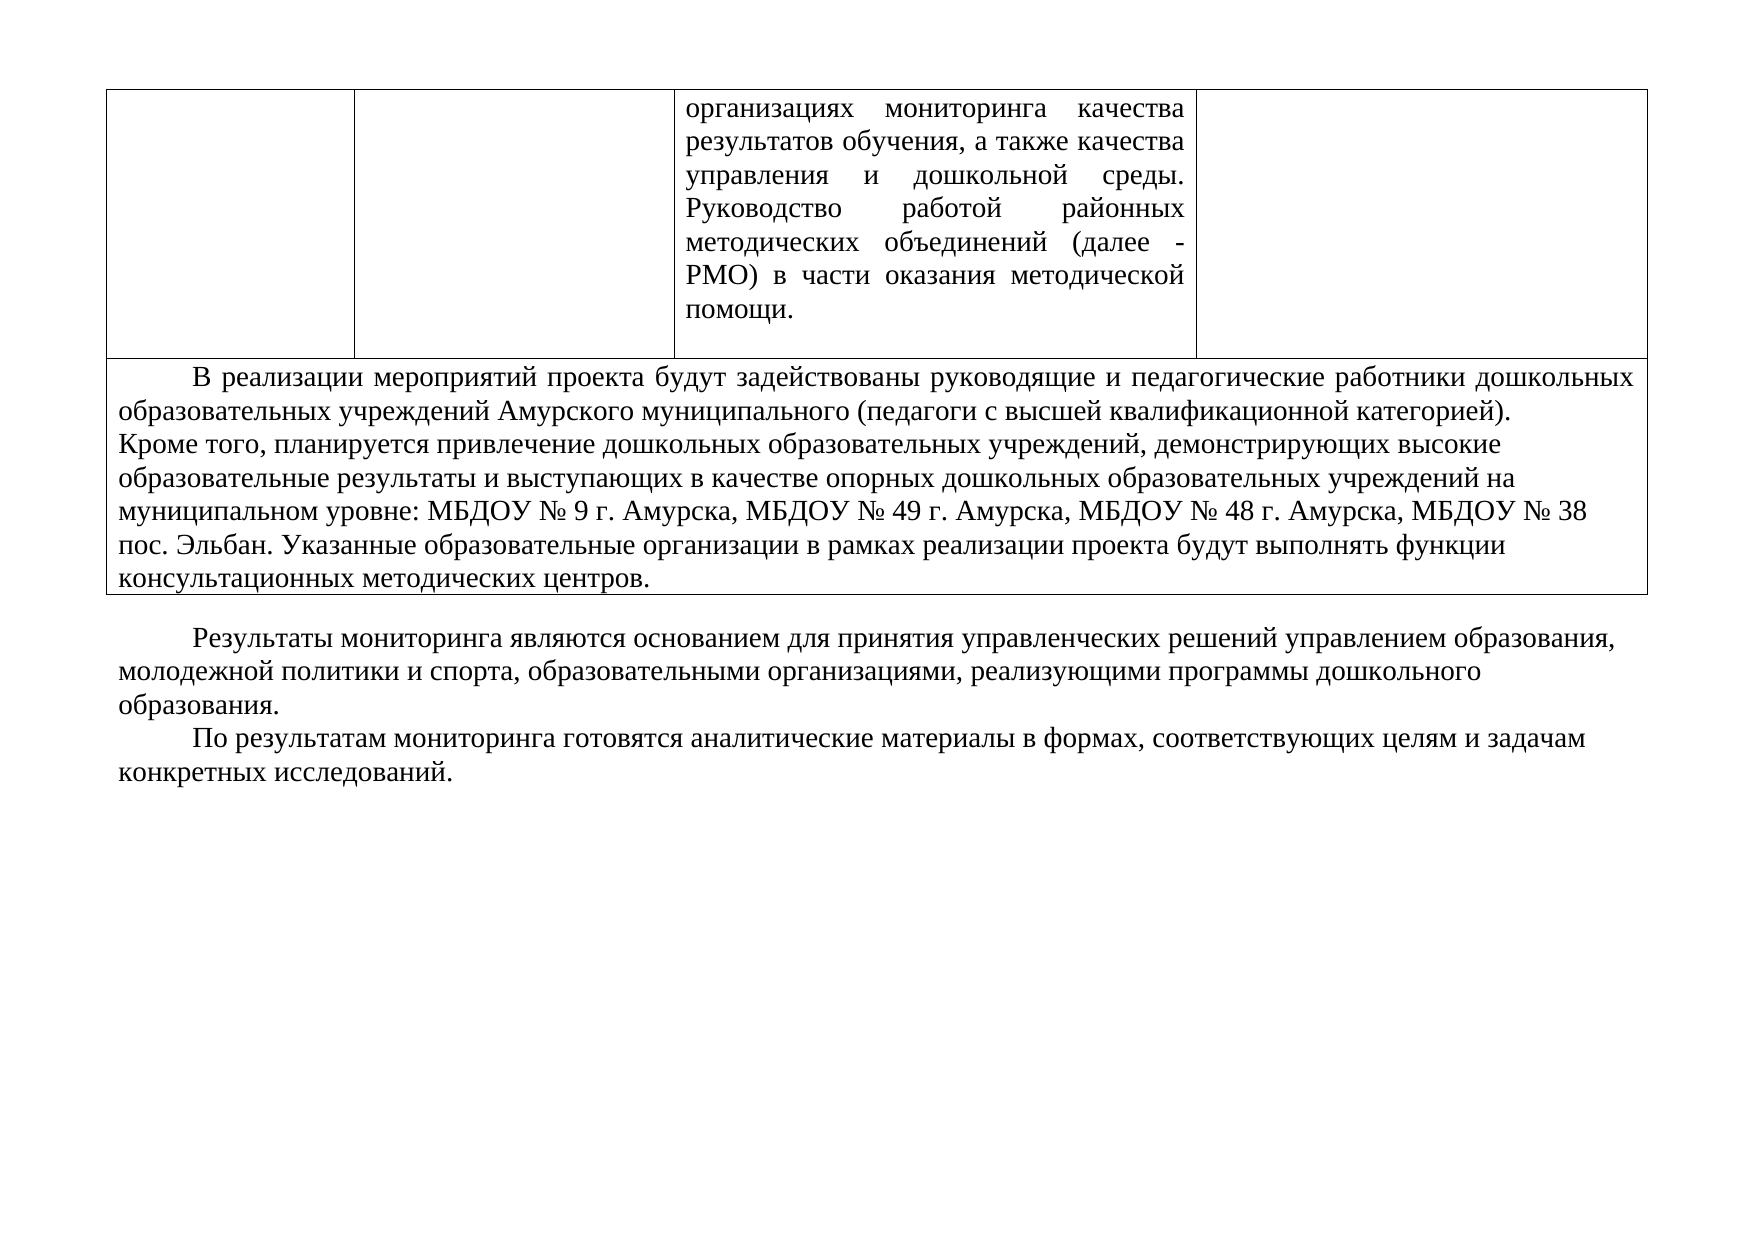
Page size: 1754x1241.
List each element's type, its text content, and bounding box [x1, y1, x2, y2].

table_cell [1197, 90, 1647, 358]
text По результатам мониторинга готовятся аналитические материалы в формах, соответствующих целям и задачам конкретных исследований. [118, 721, 1636, 788]
table_cell В реализации мероприятий проекта будут задействованы руководящие и педагогические работники дошкольных образовательных учреждений Амурского муниципального (педагоги с высшей квалификационной категорией). Кроме того, планируется привлечение дошкольных образовательных учреждений, демонстрирующих высокие образовательные результаты и выступающих в качестве опорных дошкольных образовательных учреждений на муниципальном уровне: МБДОУ № 9 г. Амурска, МБДОУ № 49 г. Амурска, МБДОУ № 48 г. Амурска, МБДОУ № 38 пос. Эльбан. Указанные образовательные организации в рамках реализации проекта будут выполнять функции консультационных методических центров. [107, 359, 1647, 594]
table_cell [355, 90, 674, 358]
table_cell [675, 90, 1196, 358]
text Результаты мониторинга являются основанием для принятия управленческих решений управлением образования, молодежной политики и спорта, образовательными организациями, реализующими программы дошкольного образования. [118, 620, 1636, 721]
